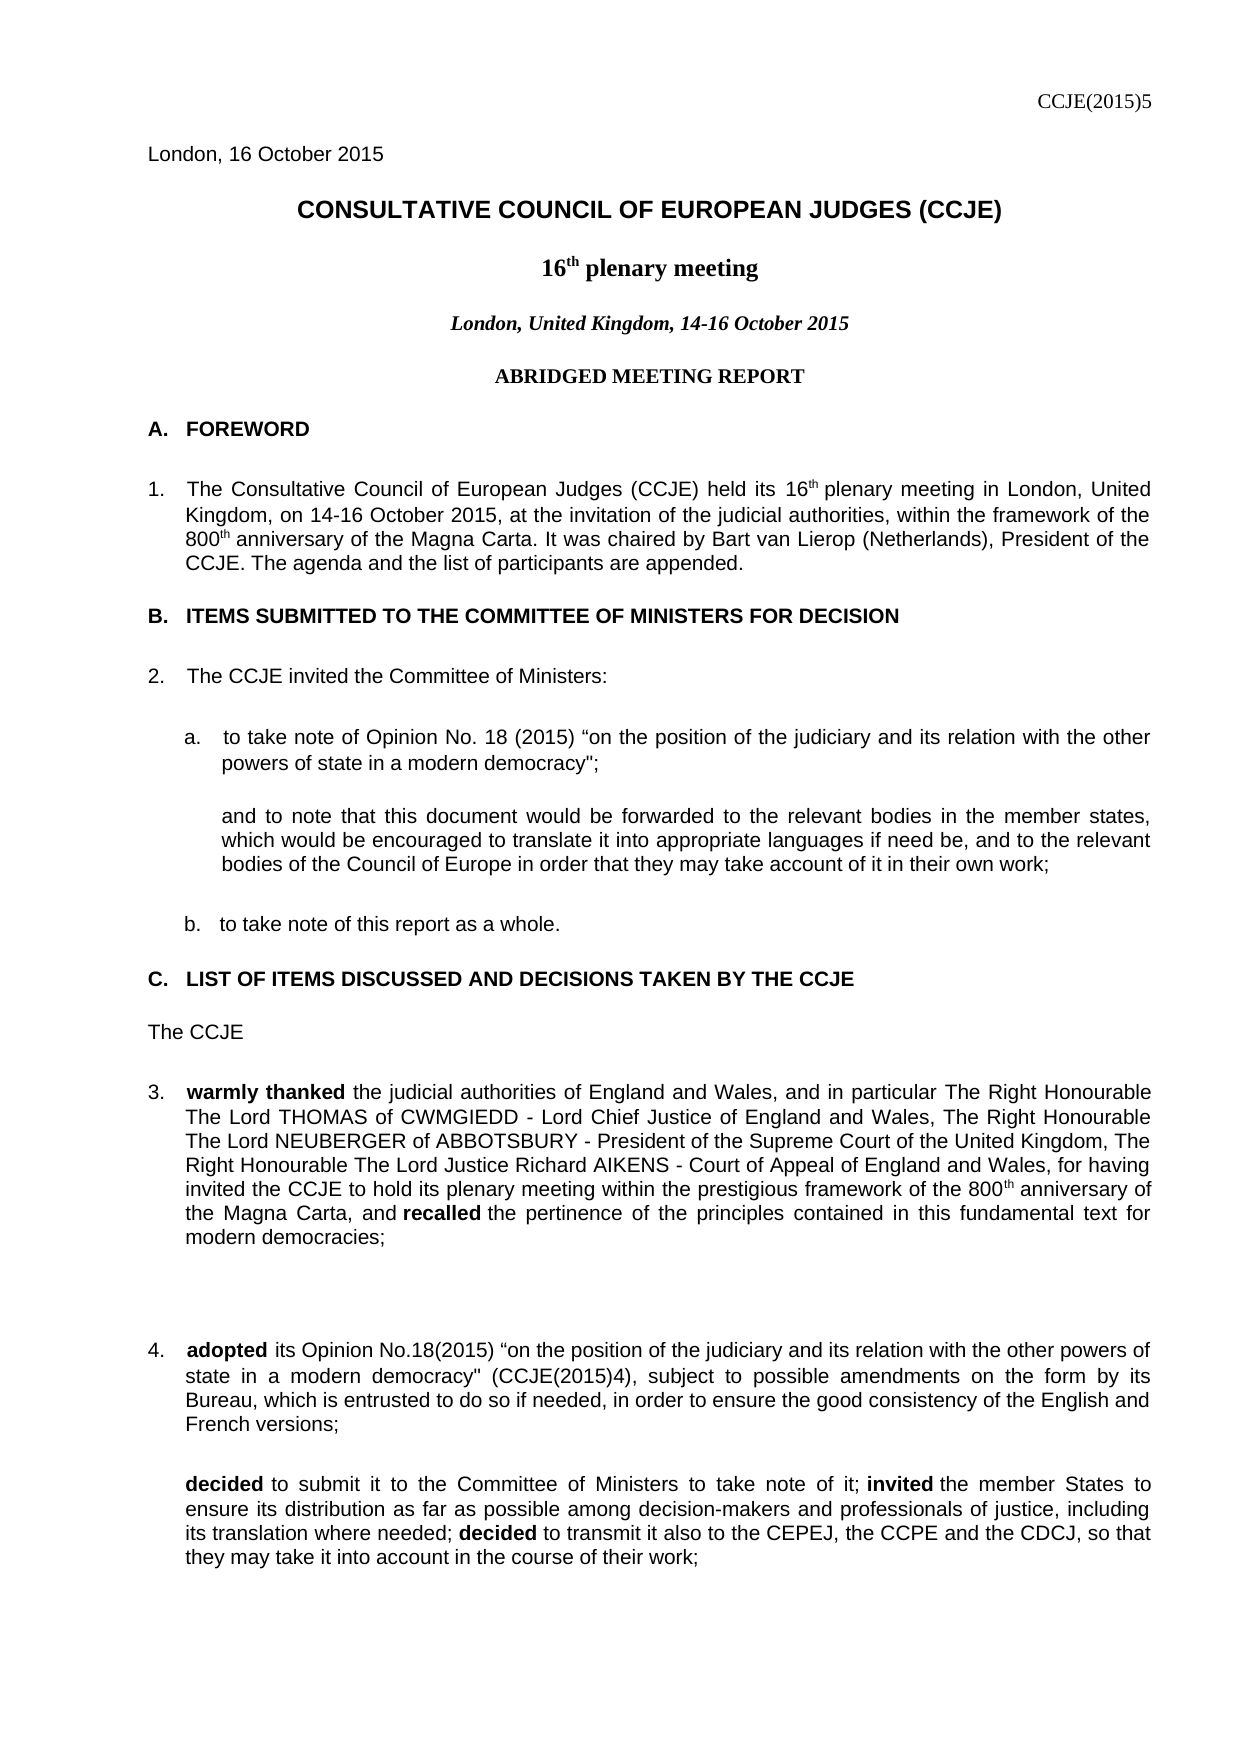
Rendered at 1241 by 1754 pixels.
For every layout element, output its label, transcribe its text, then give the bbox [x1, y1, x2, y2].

text CONSULTATIVE COUNCIL OF EUROPEAN JUDGES (CCJE) [148, 195, 1152, 224]
text 4. adopted its Opinion No.18(2015) “on the position of the judiciary and its relation with the other powers of state in a modern democracy" (CCJE(2015)4), subject to possible amendments on the form by its Bureau, which is entrusted to do so if needed, in order to ensure the good consistency of the English and French versions; [148, 1331, 1152, 1436]
text CCJE(2015)5 [148, 88, 1152, 113]
text B. ITEMS SUBMITTED TO THE COMMITTEE OF MINISTERS FOR DECISION [148, 604, 1152, 628]
text a. to take note of Opinion No. 18 (2015) “on the position of the judiciary and its relation with the other powers of state in a modern democracy"; [184, 718, 1152, 775]
text A. FOREWORD [148, 417, 1152, 441]
text 2. The CCJE invited the Committee of Ministers: [148, 657, 1152, 689]
text London, 16 October 2015 [148, 142, 1152, 166]
text ABRIDGED MEETING REPORT [148, 364, 1152, 388]
text b. to take note of this report as a whole. [184, 905, 1152, 937]
text The CCJE [148, 1020, 1152, 1044]
text C. LIST OF ITEMS DISCUSSED AND DECISIONS TAKEN BY THE CCJE [148, 967, 1152, 991]
text decided to submit it to the Committee of Ministers to take note of it; invited the member States to ensure its distribution as far as possible among decision-makers and professionals of justice, including its translation where needed; decided to transmit it also to the CEPEJ, the CCPE and the CDCJ, so that they may take it into account in the course of their work; [185, 1465, 1152, 1569]
text London, United Kingdom, 14-16 October 2015 [148, 311, 1152, 335]
text 3. warmly thanked the judicial authorities of England and Wales, and in particular The Right Honourable The Lord THOMAS of CWMGIEDD - Lord Chief Justice of England and Wales, The Right Honourable The Lord NEUBERGER of ABBOTSBURY - President of the Supreme Court of the United Kingdom, The Right Honourable The Lord Justice Richard AIKENS - Court of Appeal of England and Wales, for having invited the CCJE to hold its plenary meeting within the prestigious framework of the 800th anniversary of the Magna Carta, and recalled the pertinence of the principles contained in this fundamental text for modern democracies; [148, 1073, 1152, 1249]
text and to note that this document would be forwarded to the relevant bodies in the member states, which would be encouraged to translate it into appropriate languages if need be, and to the relevant bodies of the Council of Europe in order that they may take account of it in their own work; [221, 804, 1152, 876]
text 1. The Consultative Council of European Judges (CCJE) held its 16th plenary meeting in London, United Kingdom, on 14-16 October 2015, at the invitation of the judicial authorities, within the framework of the 800th anniversary of the Magna Carta. It was chaired by Bart van Lierop (Netherlands), President of the CCJE. The agenda and the list of participants are appended. [148, 470, 1152, 574]
text 16th plenary meeting [148, 253, 1152, 282]
